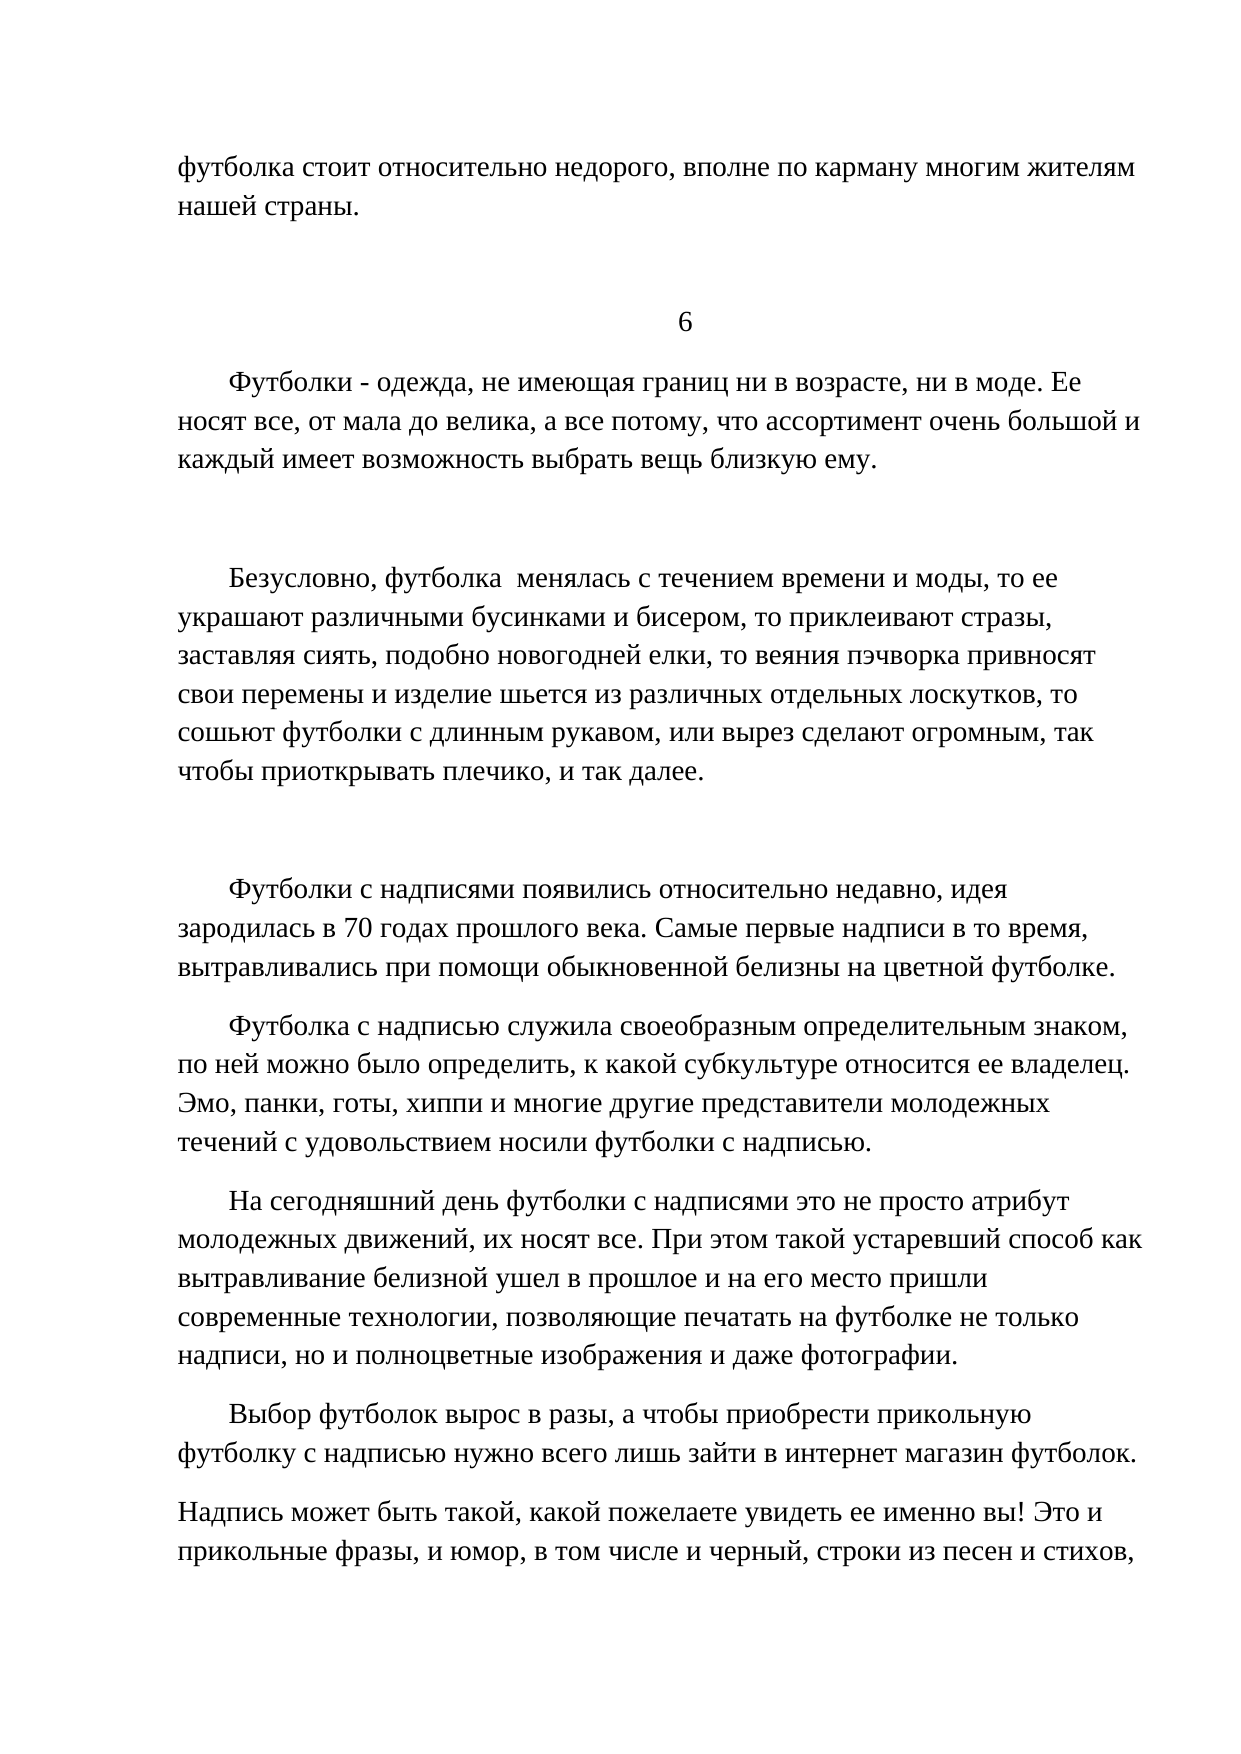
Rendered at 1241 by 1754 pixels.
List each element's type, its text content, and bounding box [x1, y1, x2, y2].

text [177, 149, 1152, 221]
text 6 [177, 304, 1152, 338]
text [177, 1494, 1152, 1567]
text Выбор футболок вырос в разы, а чтобы приобрести прикольную футболку с надписью нужно всего лишь зайти в интернет магазин футболок. [177, 1397, 1152, 1469]
text Футболки - одежда, не имеющая границ ни в возрасте, ни в моде. Ее носят все, от мала до велика, а все потому, что ассортимент очень большой и каждый имеет возможность выбрать вещь близкую ему. [177, 364, 1152, 475]
text Безусловно, футболка менялась с течением времени и моды, то ее украшают различными бусинками и бисером, то приклеивают стразы, заставляя сиять, подобно новогодней елки, то веяния пэчворка привносят свои перемены и изделие шьется из различных отдельных лоскутков, то сошьют футболки с длинным рукавом, или вырез сделают огромным, так чтобы приоткрывать плечико, и так далее. [177, 560, 1152, 786]
text Футболки с надписями появились относительно недавно, идея зародилась в 70 годах прошлого века. Самые первые надписи в то время, вытравливались при помощи обыкновенной белизны на цветной футболке. [177, 872, 1152, 982]
text Футболка с надписью служила своеобразным определительным знаком, по ней можно было определить, к какой субкультуре относится ее владелец. Эмо, панки, готы, хиппи и многие другие представители молодежных течений с удовольствием носили футболки с надписью. [177, 1008, 1152, 1157]
text На сегодняшний день футболки с надписями это не просто атрибут молодежных движений, их носят все. При этом такой устаревший способ как вытравливание белизной ушел в прошлое и на его место пришли современные технологии, позволяющие печатать на футболке не только надписи, но и полноцветные изображения и даже фотографии. [177, 1183, 1152, 1371]
